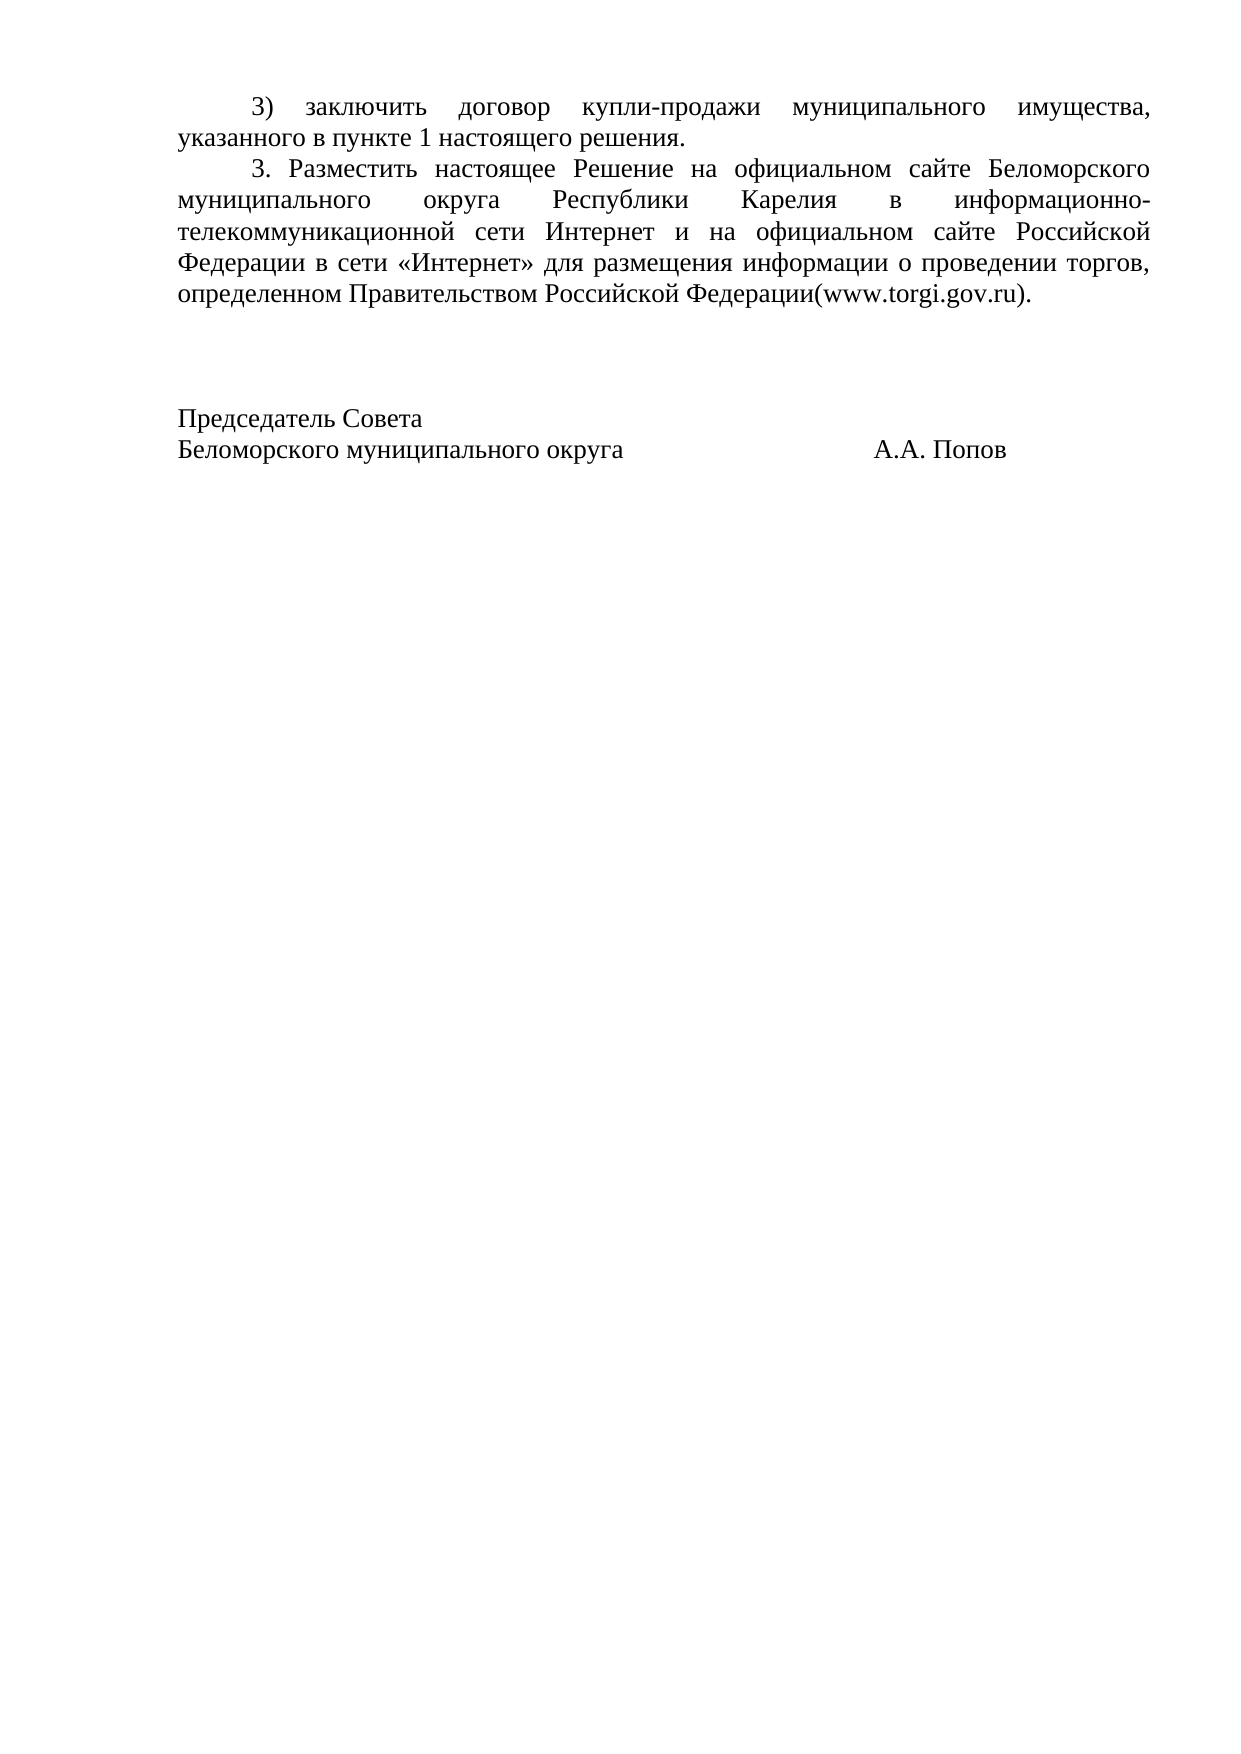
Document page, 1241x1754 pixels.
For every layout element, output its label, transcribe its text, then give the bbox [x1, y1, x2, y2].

text 3. Разместить настоящее Решение на официальном сайте Беломорского муниципального округа Республики Карелия в информационно-телекоммуникационной сети Интернет и на официальном сайте Российской Федерации в сети «Интернет» для размещения информации о проведении торгов, определенном Правительством Российской Федерации(www.torgi.gov.ru). [177, 152, 1152, 308]
text Председатель Совета [177, 402, 1152, 433]
text 3) заключить договор купли-продажи муниципального имущества, указанного в пункте 1 настоящего решения. [177, 90, 1152, 152]
text Беломорского муниципального округа А.А. Попов [177, 433, 1152, 464]
